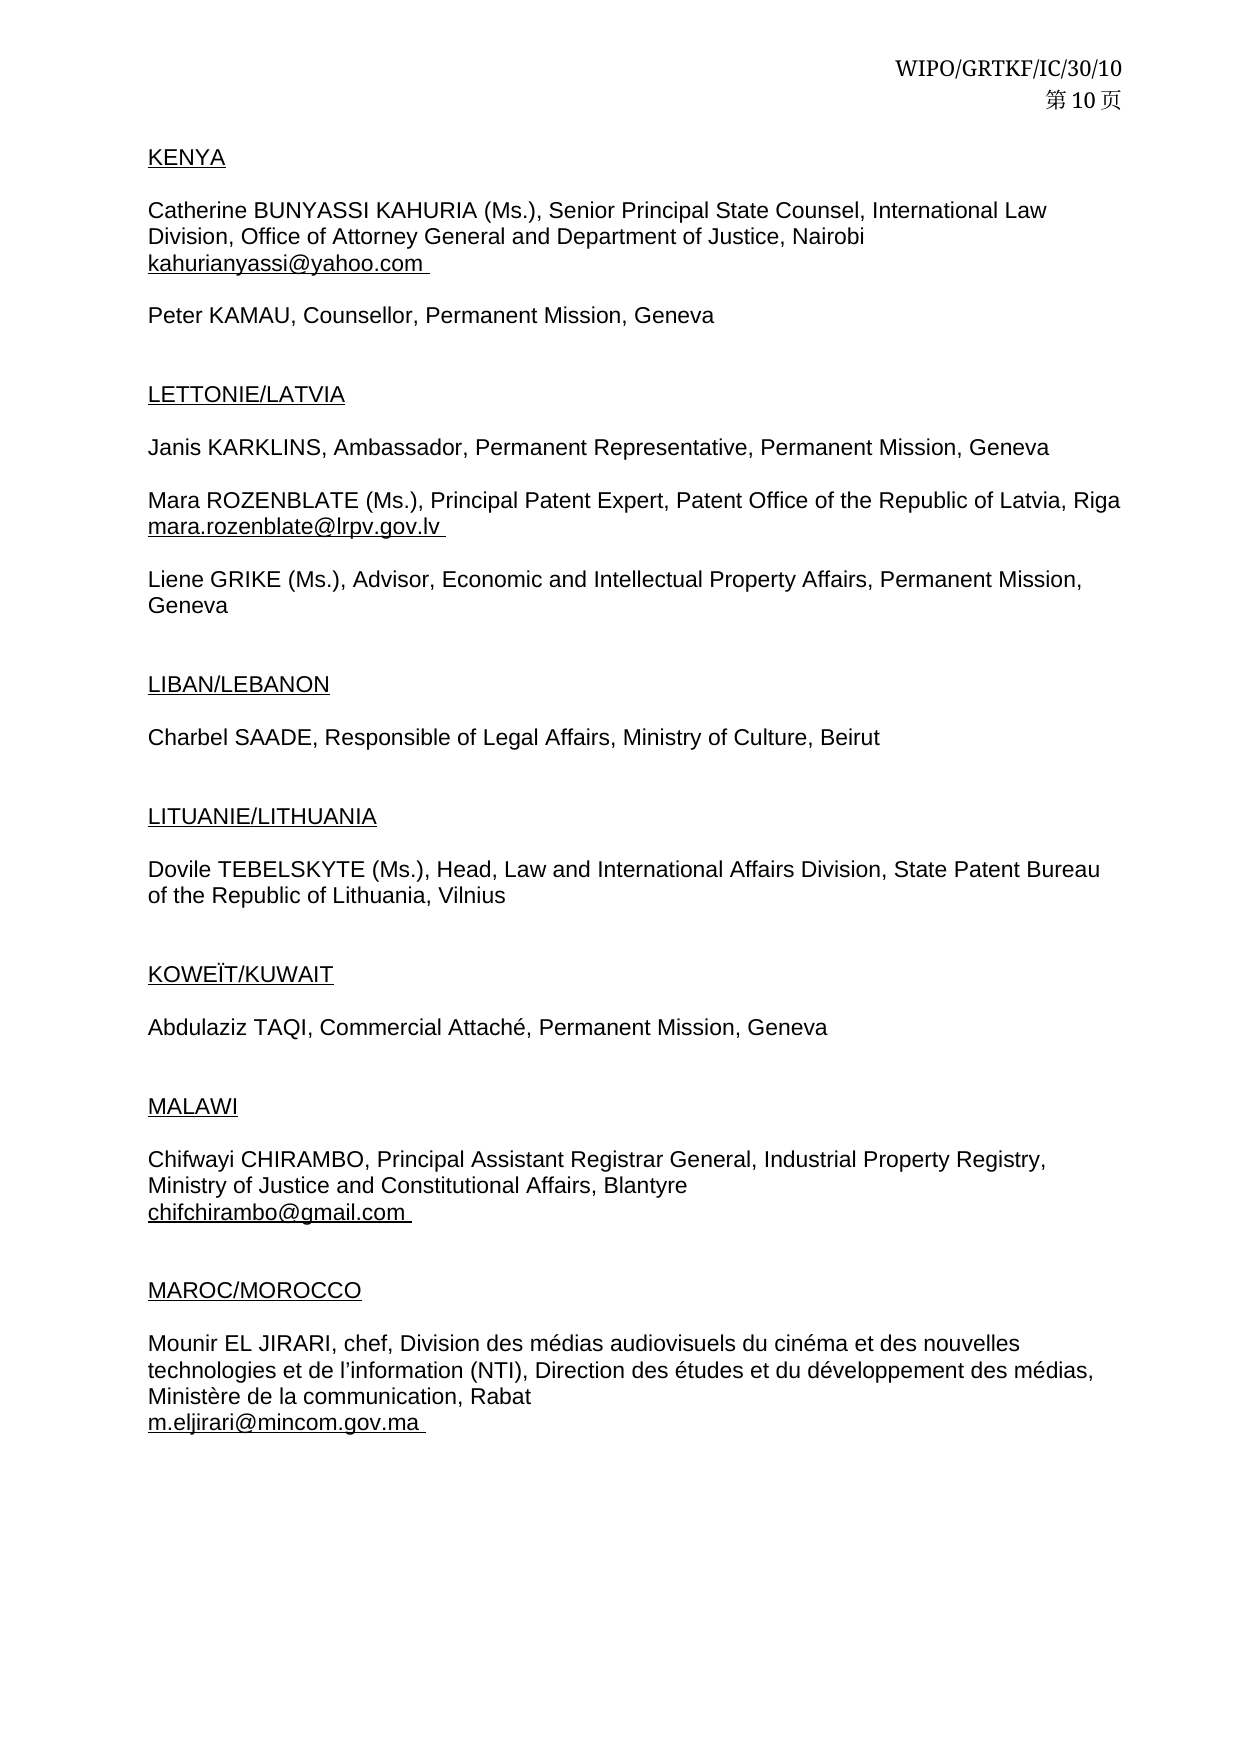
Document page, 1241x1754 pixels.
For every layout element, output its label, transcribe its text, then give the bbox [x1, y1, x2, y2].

text LETTONIE/LATVIA [148, 381, 1122, 408]
text Abdulaziz TAQI, Commercial Attaché, Permanent Mission, Geneva [148, 1014, 1122, 1040]
text Mounir EL JIRARI, chef, Division des médias audiovisuels du cinéma et des nouvelles technologies et de l’information (NTI), Direction des études et du développement des médias, Ministère de la communication, Rabat [148, 1330, 1122, 1409]
text Chifwayi CHIRAMBO, Principal Assistant Registrar General, Industrial Property Registry, Ministry of Justice and Constitutional Affairs, Blantyre [148, 1146, 1122, 1198]
text Mara ROZENBLATE (Ms.), Principal Patent Expert, Patent Office of the Republic of Latvia, Riga [148, 487, 1122, 513]
text MAROC/MOROCCO [148, 1277, 1122, 1304]
text KENYA [148, 144, 1122, 171]
text Charbel SAADE, Responsible of Legal Affairs, Ministry of Culture, Beirut [148, 724, 1122, 750]
text LIBAN/LEBANON [148, 671, 1122, 698]
text KOWEÏT/KUWAIT [148, 961, 1122, 988]
text Peter KAMAU, Counsellor, Permanent Mission, Geneva [148, 302, 1122, 329]
text Liene GRIKE (Ms.), Advisor, Economic and Intellectual Property Affairs, Permanent Mission, Geneva [148, 566, 1122, 619]
text MALAWI [148, 1093, 1122, 1119]
text LITUANIE/LITHUANIA [148, 803, 1122, 829]
text chifchirambo@gmail.com [148, 1198, 1122, 1225]
text Dovile TEBELSKYTE (Ms.), Head, Law and International Affairs Division, State Patent Bureau of the Republic of Lithuania, Vilnius [148, 856, 1122, 908]
text m.eljirari@mincom.gov.ma [148, 1409, 1122, 1436]
text mara.rozenblate@lrpv.gov.lv [148, 513, 1122, 539]
text Catherine BUNYASSI KAHURIA (Ms.), Senior Principal State Counsel, International Law Division, Office of Attorney General and Department of Justice, Nairobi [148, 197, 1122, 250]
text kahurianyassi@yahoo.com [148, 250, 1122, 276]
text Janis KARKLINS, Ambassador, Permanent Representative, Permanent Mission, Geneva [148, 434, 1122, 461]
